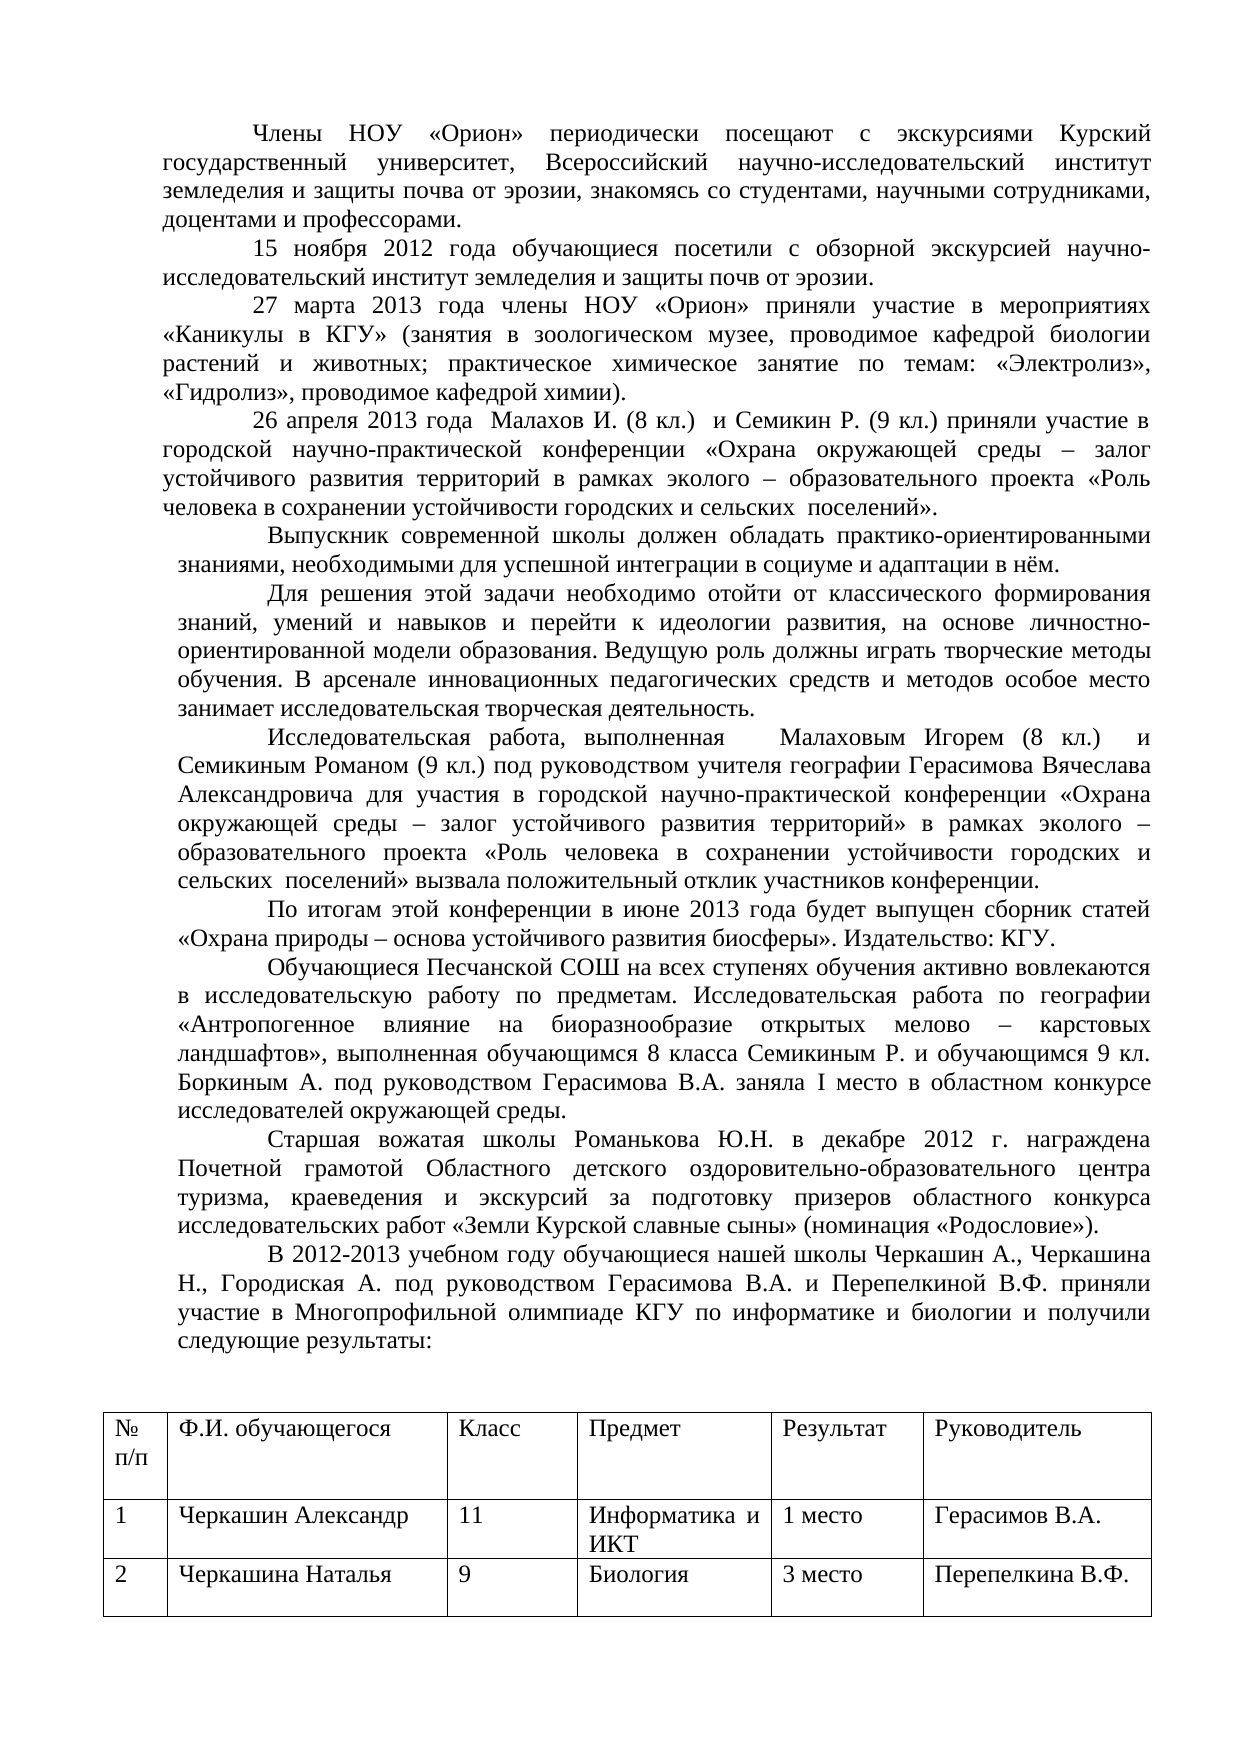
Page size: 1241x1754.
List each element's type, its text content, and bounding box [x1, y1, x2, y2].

table_cell 3 место [772, 1559, 923, 1616]
table_header Ф.И. обучающегося [168, 1413, 447, 1499]
text 15 ноября 2012 года обучающиеся посетили с обзорной экскурсией научно-исследовательский институт земледелия и защиты почв от эрозии. [162, 233, 1152, 291]
table_cell 2 [104, 1559, 167, 1616]
table_cell Черкашин Александр [168, 1500, 447, 1558]
text Исследовательская работа, выполненная Малаховым Игорем (8 кл.) и Семикиным Романом (9 кл.) под руководством учителя географии Герасимова Вячеслава Александровича для участия в городской научно-практической конференции «Охрана окружающей среды – залог устойчивого развития территорий» в рамках эколого – образовательного проекта «Роль человека в сохранении устойчивости городских и сельских поселений» вызвала положительный отклик участников конференции. [177, 722, 1152, 894]
table_header Предмет [578, 1413, 771, 1499]
table_cell 9 [448, 1559, 577, 1616]
table_cell Информатика и ИКТ [578, 1500, 771, 1558]
table_header Руководитель [924, 1413, 1151, 1499]
table_cell Герасимов В.А. [924, 1500, 1151, 1558]
text 27 марта 2013 года члены НОУ «Орион» приняли участие в мероприятиях «Каникулы в КГУ» (занятия в зоологическом музее, проводимое кафедрой биологии растений и животных; практическое химическое занятие по темам: «Электролиз», «Гидролиз», проводимое кафедрой химии). [162, 291, 1152, 406]
table_cell Биология [578, 1559, 771, 1616]
table_header Класс [448, 1413, 577, 1499]
text В 2012-2013 учебном году обучающиеся нашей школы Черкашин А., Черкашина Н., Городиская А. под руководством Герасимова В.А. и Перепелкиной В.Ф. приняли участие в Многопрофильной олимпиаде КГУ по информатике и биологии и получили следующие результаты: [177, 1239, 1152, 1354]
text Выпускник современной школы должен обладать практико-ориентированными знаниями, необходимыми для успешной интеграции в социуме и адаптации в нём. [177, 521, 1152, 578]
text Обучающиеся Песчанской СОШ на всех ступенях обучения активно вовлекаются в исследовательскую работу по предметам. Исследовательская работа по географии «Антропогенное влияние на биоразнообразие открытых мелово – карстовых ландшафтов», выполненная обучающимся 8 класса Семикиным Р. и обучающимся 9 кл. Боркиным А. под руководством Герасимова В.А. заняла I место в областном конкурсе исследователей окружающей среды. [177, 952, 1152, 1124]
text Старшая вожатая школы Романькова Ю.Н. в декабре 2012 г. награждена Почетной грамотой Областного детского оздоровительно-образовательного центра туризма, краеведения и экскурсий за подготовку призеров областного конкурса исследовательских работ «Земли Курской славные сыны» (номинация «Родословие»). [177, 1124, 1152, 1239]
table_cell 1 [104, 1500, 167, 1558]
text Для решения этой задачи необходимо отойти от классического формирования знаний, умений и навыков и перейти к идеологии развития, на основе личностно-ориентированной модели образования. Ведущую роль должны играть творческие методы обучения. В арсенале инновационных педагогических средств и методов особое место занимает исследовательская творческая деятельность. [177, 578, 1152, 722]
table_cell 11 [448, 1500, 577, 1558]
table_cell Черкашина Наталья [168, 1559, 447, 1616]
text Члены НОУ «Орион» периодически посещают с экскурсиями Курский государственный университет, Всероссийский научно-исследовательский институт земледелия и защиты почва от эрозии, знакомясь со студентами, научными сотрудниками, доцентами и профессорами. [162, 118, 1152, 233]
table_cell 1 место [772, 1500, 923, 1558]
table_header № п/п [104, 1413, 167, 1499]
text По итогам этой конференции в июне 2013 года будет выпущен сборник статей «Охрана природы – основа устойчивого развития биосферы». Издательство: КГУ. [177, 894, 1152, 952]
text 26 апреля 2013 года Малахов И. (8 кл.) и Семикин Р. (9 кл.) приняли участие в городской научно-практической конференции «Охрана окружающей среды – залог устойчивого развития территорий в рамках эколого – образовательного проекта «Роль человека в сохранении устойчивости городских и сельских поселений». [162, 406, 1152, 521]
table_cell Перепелкина В.Ф. [924, 1559, 1151, 1616]
table_header Результат [772, 1413, 923, 1499]
